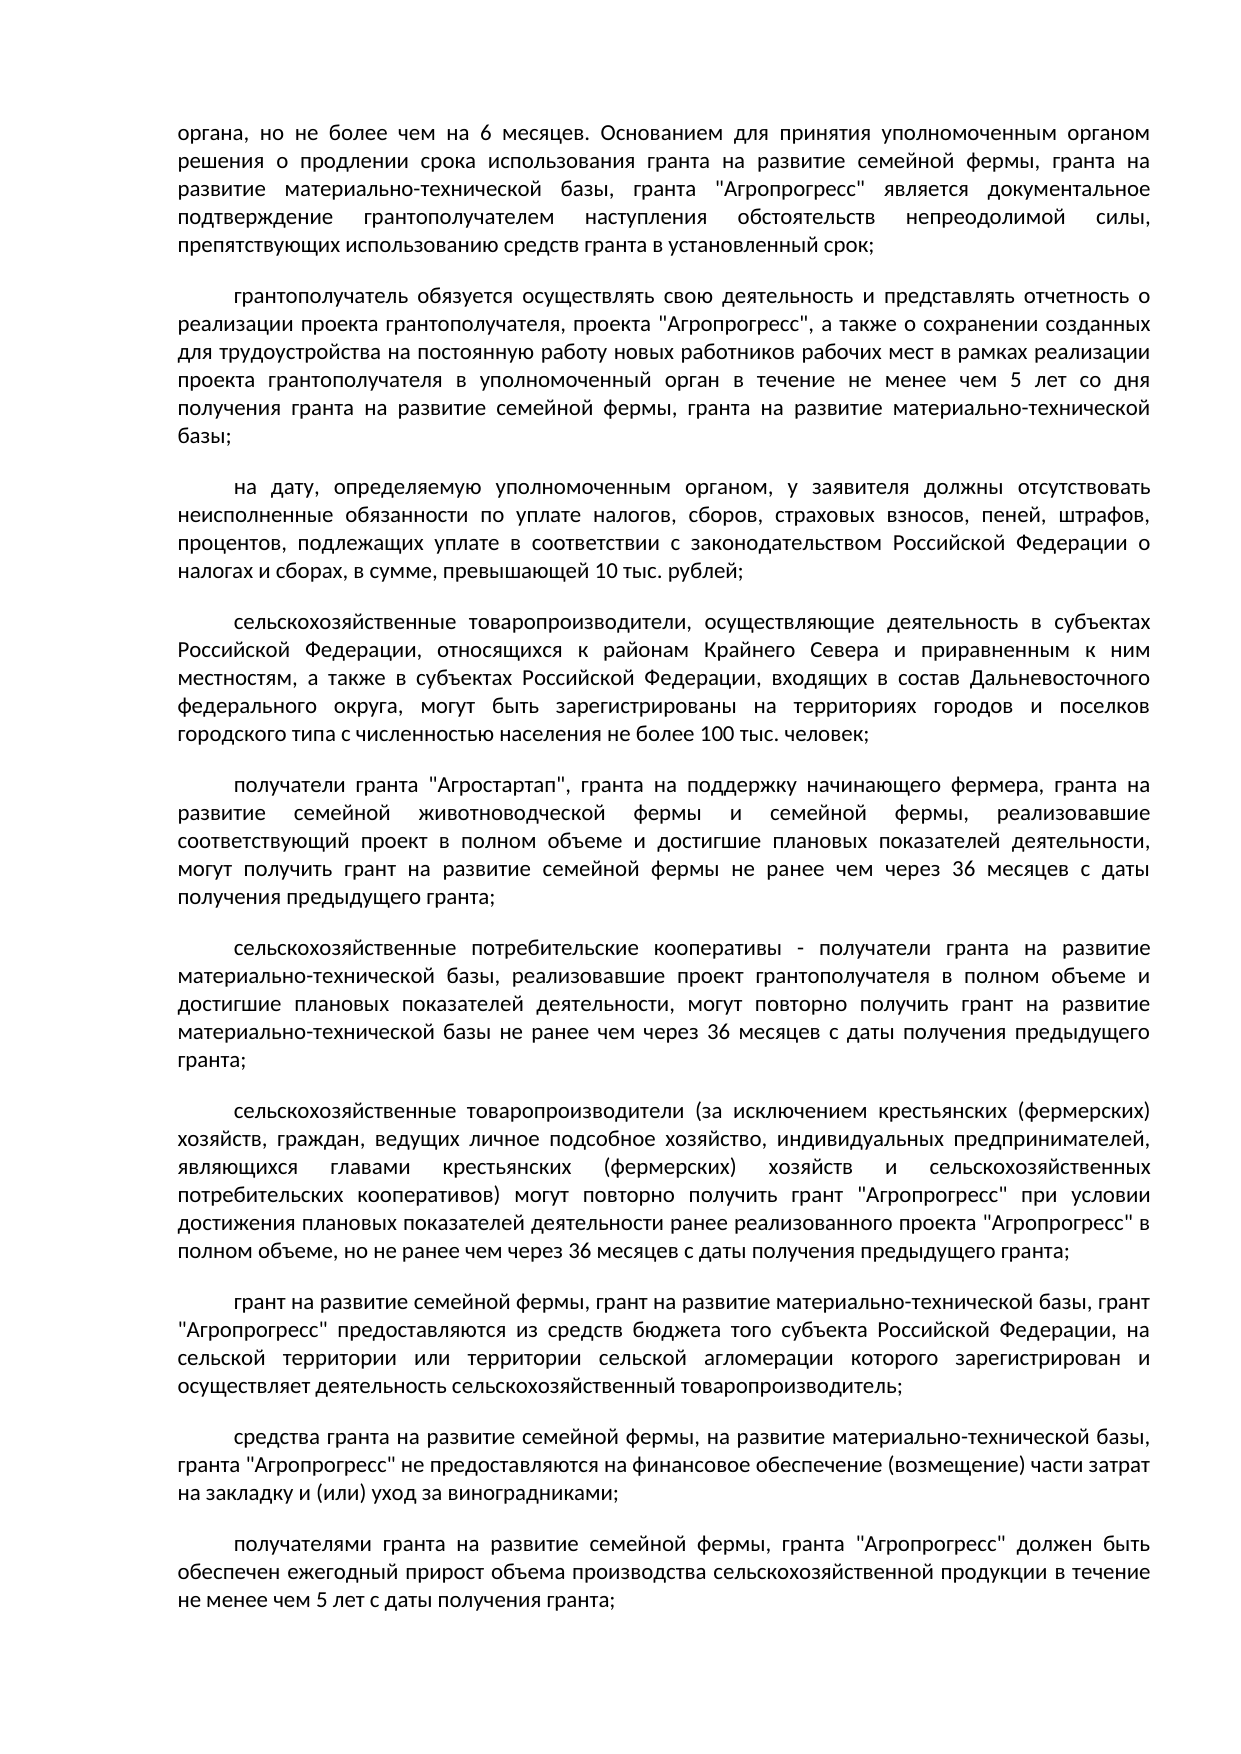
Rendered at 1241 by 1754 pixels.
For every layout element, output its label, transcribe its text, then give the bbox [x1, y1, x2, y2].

text грантополучатель обязуется осуществлять свою деятельность и представлять отчетность о реализации проекта грантополучателя, проекта "Агропрогресс", а также о сохранении созданных для трудоустройства на постоянную работу новых работников рабочих мест в рамках реализации проекта грантополучателя в уполномоченный орган в течение не менее чем 5 лет со дня получения гранта на развитие семейной фермы, гранта на развитие материально-технической базы; [177, 281, 1152, 449]
text получатели гранта "Агростартап", гранта на поддержку начинающего фермера, гранта на развитие семейной животноводческой фермы и семейной фермы, реализовавшие соответствующий проект в полном объеме и достигшие плановых показателей деятельности, могут получить грант на развитие семейной фермы не ранее чем через 36 месяцев с даты получения предыдущего гранта; [177, 770, 1152, 910]
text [177, 118, 1152, 258]
text сельскохозяйственные товаропроизводители, осуществляющие деятельность в субъектах Российской Федерации, относящихся к районам Крайнего Севера и приравненным к ним местностям, а также в субъектах Российской Федерации, входящих в состав Дальневосточного федерального округа, могут быть зарегистрированы на территориях городов и поселков городского типа с численностью населения не более 100 тыс. человек; [177, 607, 1152, 747]
text сельскохозяйственные товаропроизводители (за исключением крестьянских (фермерских) хозяйств, граждан, ведущих личное подсобное хозяйство, индивидуальных предпринимателей, являющихся главами крестьянских (фермерских) хозяйств и сельскохозяйственных потребительских кооперативов) могут повторно получить грант "Агропрогресс" при условии достижения плановых показателей деятельности ранее реализованного проекта "Агропрогресс" в полном объеме, но не ранее чем через 36 месяцев с даты получения предыдущего гранта; [177, 1096, 1152, 1264]
text грант на развитие семейной фермы, грант на развитие материально-технической базы, грант "Агропрогресс" предоставляются из средств бюджета того субъекта Российской Федерации, на сельской территории или территории сельской агломерации которого зарегистрирован и осуществляет деятельность сельскохозяйственный товаропроизводитель; [177, 1287, 1152, 1399]
text сельскохозяйственные потребительские кооперативы - получатели гранта на развитие материально-технической базы, реализовавшие проект грантополучателя в полном объеме и достигшие плановых показателей деятельности, могут повторно получить грант на развитие материально-технической базы не ранее чем через 36 месяцев с даты получения предыдущего гранта; [177, 933, 1152, 1073]
text на дату, определяемую уполномоченным органом, у заявителя должны отсутствовать неисполненные обязанности по уплате налогов, сборов, страховых взносов, пеней, штрафов, процентов, подлежащих уплате в соответствии с законодательством Российской Федерации о налогах и сборах, в сумме, превышающей 10 тыс. рублей; [177, 472, 1152, 584]
text получателями гранта на развитие семейной фермы, гранта "Агропрогресс" должен быть обеспечен ежегодный прирост объема производства сельскохозяйственной продукции в течение не менее чем 5 лет с даты получения гранта; [177, 1529, 1152, 1613]
text средства гранта на развитие семейной фермы, на развитие материально-технической базы, гранта "Агропрогресс" не предоставляются на финансовое обеспечение (возмещение) части затрат на закладку и (или) уход за виноградниками; [177, 1422, 1152, 1506]
